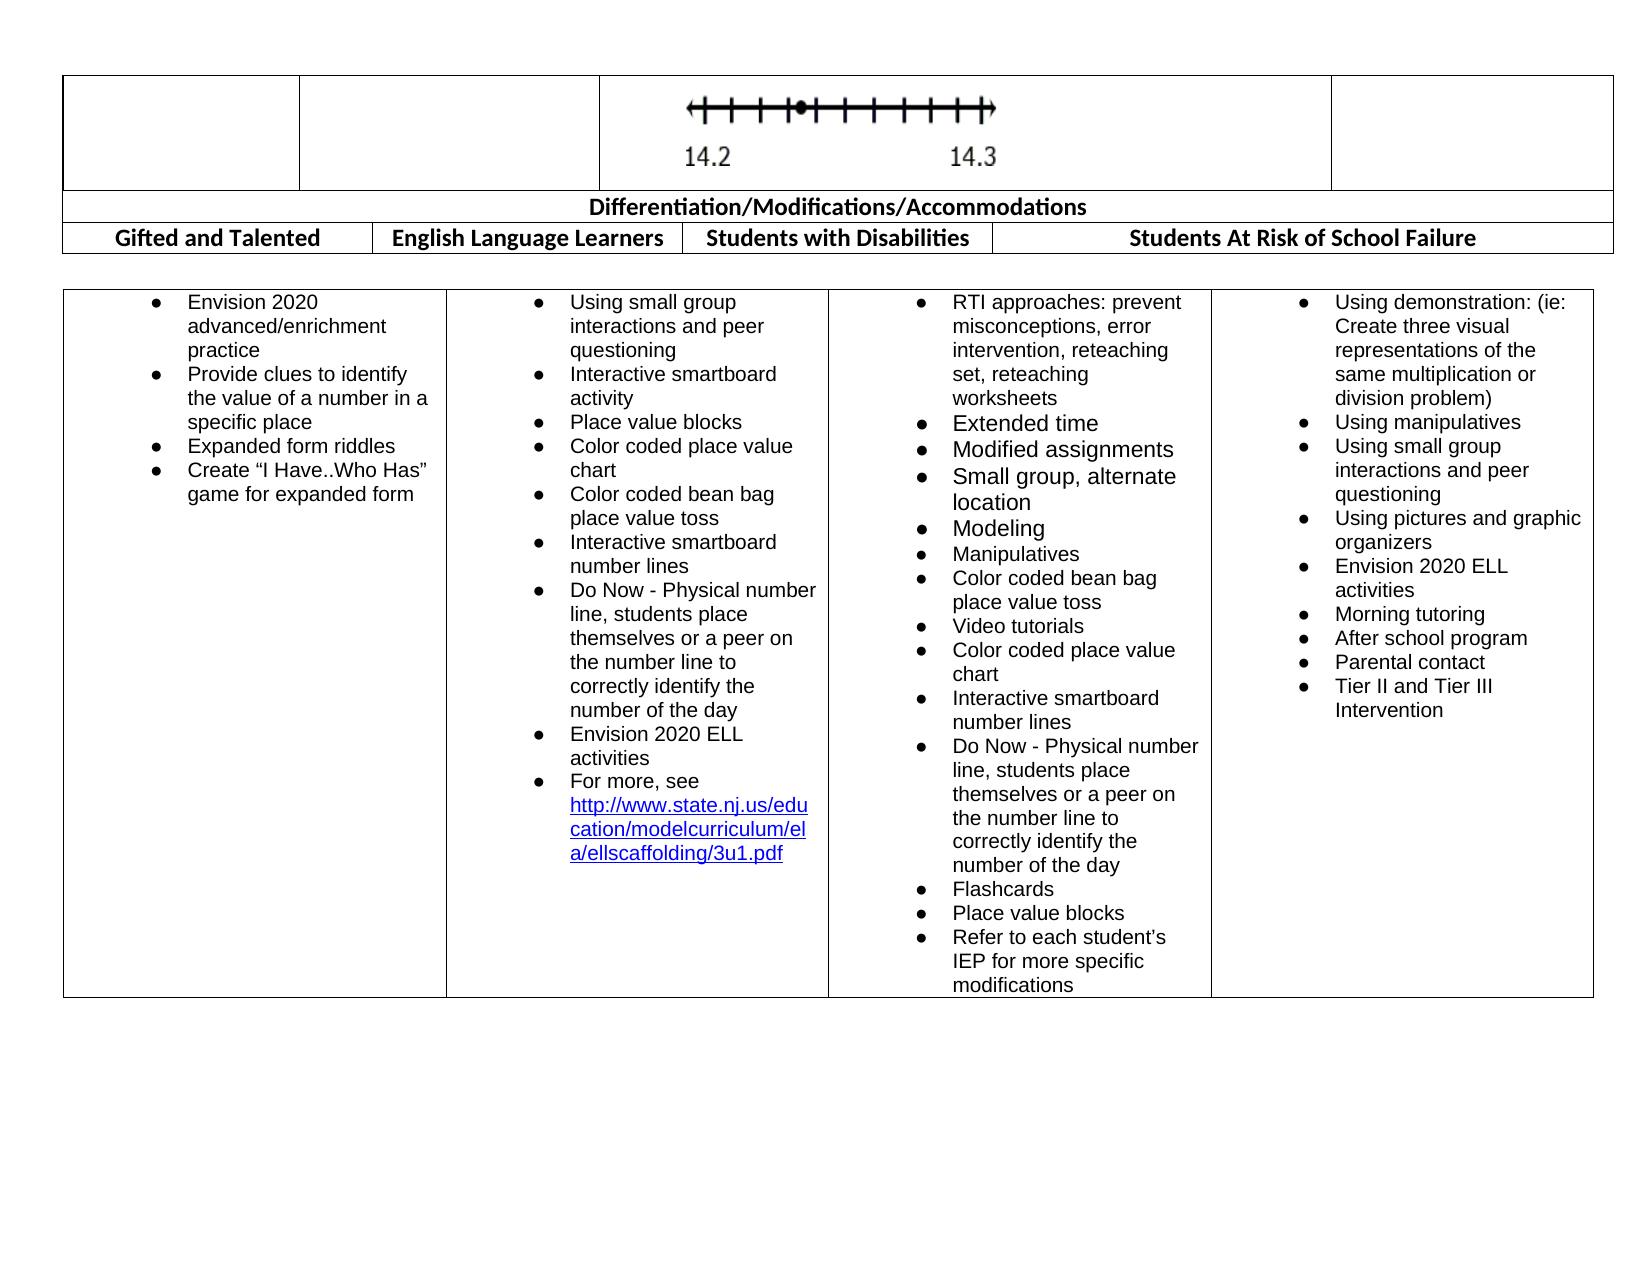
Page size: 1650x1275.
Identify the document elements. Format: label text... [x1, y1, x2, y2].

table_cell [1332, 76, 1613, 190]
picture [686, 76, 997, 166]
table_header Envision 2020 advanced/enrichment practice Provide clues to identify the value of a number in a specific place Expanded form riddles Create “I Have..Who Has” game for expanded form [64, 290, 446, 997]
table_cell English Language Learners [373, 223, 682, 253]
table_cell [64, 76, 299, 190]
table_cell Students with Disabilities [683, 223, 992, 253]
table_header Using demonstration: (ie: Create three visual representations of the same multiplication or division problem) Using manipulatives Using small group interactions and peer questioning Using pictures and graphic organizers Envision 2020 ELL activities Morning tutoring After school program Parental contact Tier II and Tier III Intervention [1212, 290, 1593, 997]
table_cell Gifted and Talented [63, 223, 372, 253]
table_cell Students At Risk of School Failure [993, 223, 1613, 253]
table_header RTI approaches: prevent misconceptions, error intervention, reteaching set, reteaching worksheets Extended time Modified assignments Small group, alternate location Modeling Manipulatives Color coded bean bag place value toss Video tutorials Color coded place value chart Interactive smartboard number lines Do Now - Physical number line, students place themselves or a peer on the number line to correctly identify the number of the day Flashcards Place value blocks Refer to each student’s IEP for more specific modifications [829, 290, 1211, 997]
table_cell Differentiation/Modifications/Accommodations [63, 191, 1613, 222]
table_header Using small group interactions and peer questioning Interactive smartboard activity Place value blocks Color coded place value chart Color coded bean bag place value toss Interactive smartboard number lines Do Now - Physical number line, students place themselves or a peer on the number line to correctly identify the number of the day Envision 2020 ELL activities For more, see http://www.state.nj.us/education/modelcurriculum/ela/ellscaffolding/3u1.pdf [447, 290, 828, 997]
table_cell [300, 76, 599, 190]
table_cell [600, 76, 1331, 190]
